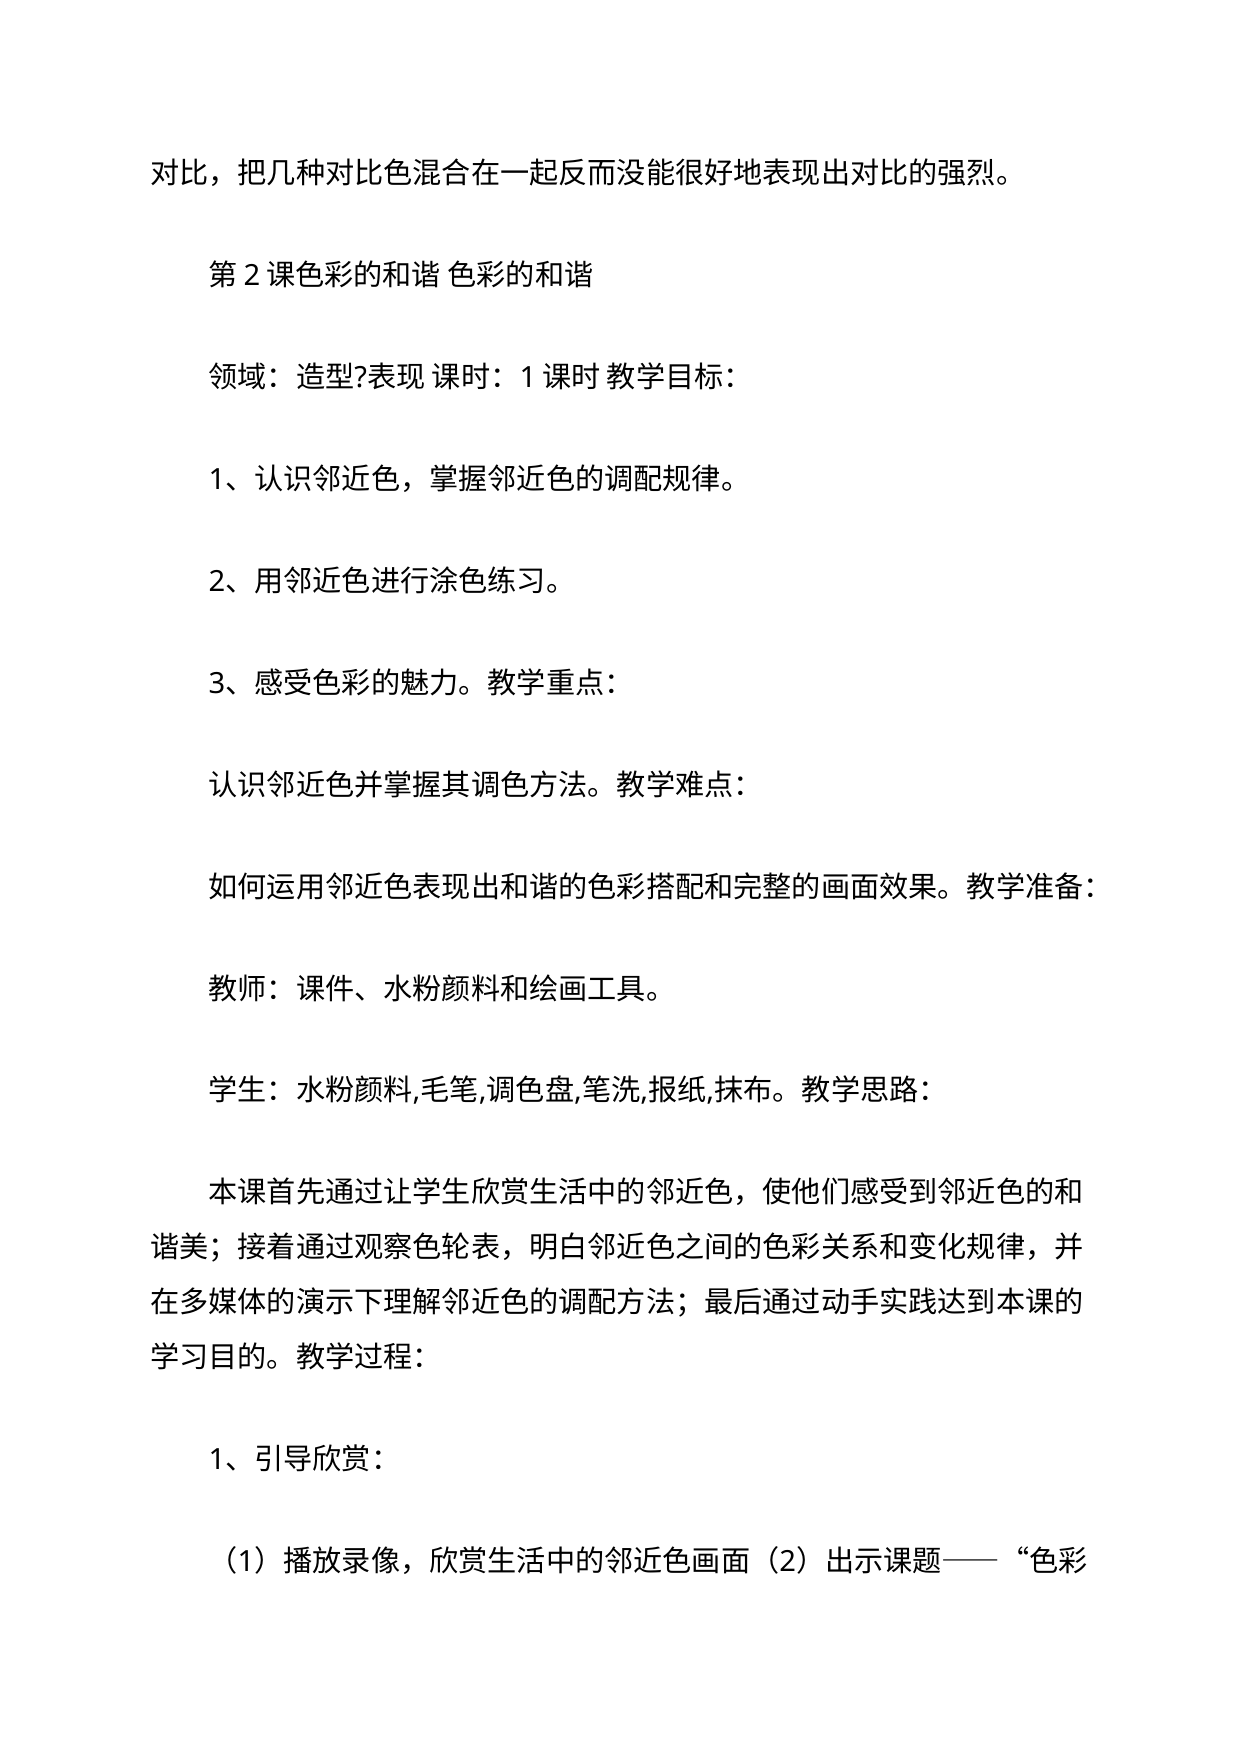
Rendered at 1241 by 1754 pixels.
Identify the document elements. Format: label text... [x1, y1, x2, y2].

text 2、用邻近色进行涂色练习。 [150, 558, 1090, 600]
text 认识邻近色并掌握其调色方法。教学难点： [150, 762, 1090, 804]
text 学生：水粉颜料,毛笔,调色盘,笔洗,报纸,抹布。教学思路： [150, 1067, 1090, 1109]
text 1、认识邻近色，掌握邻近色的调配规律。 [150, 456, 1090, 498]
text 领域：造型?表现 课时：1课时 教学目标： [150, 354, 1090, 396]
text 3、感受色彩的魅力。教学重点： [150, 660, 1090, 702]
text 1、引导欣赏： [150, 1435, 1090, 1478]
text 如何运用邻近色表现出和谐的色彩搭配和完整的画面效果。教学准备： [150, 863, 1090, 906]
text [150, 1537, 1090, 1580]
text 第2课色彩的和谐 色彩的和谐 [150, 252, 1090, 294]
text 教师：课件、水粉颜料和绘画工具。 [150, 965, 1090, 1007]
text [150, 150, 1090, 192]
text 本课首先通过让学生欣赏生活中的邻近色，使他们感受到邻近色的和谐美；接着通过观察色轮表，明白邻近色之间的色彩关系和变化规律，并在多媒体的演示下理解邻近色的调配方法；最后通过动手实践达到本课的学习目的。教学过程： [150, 1169, 1090, 1376]
